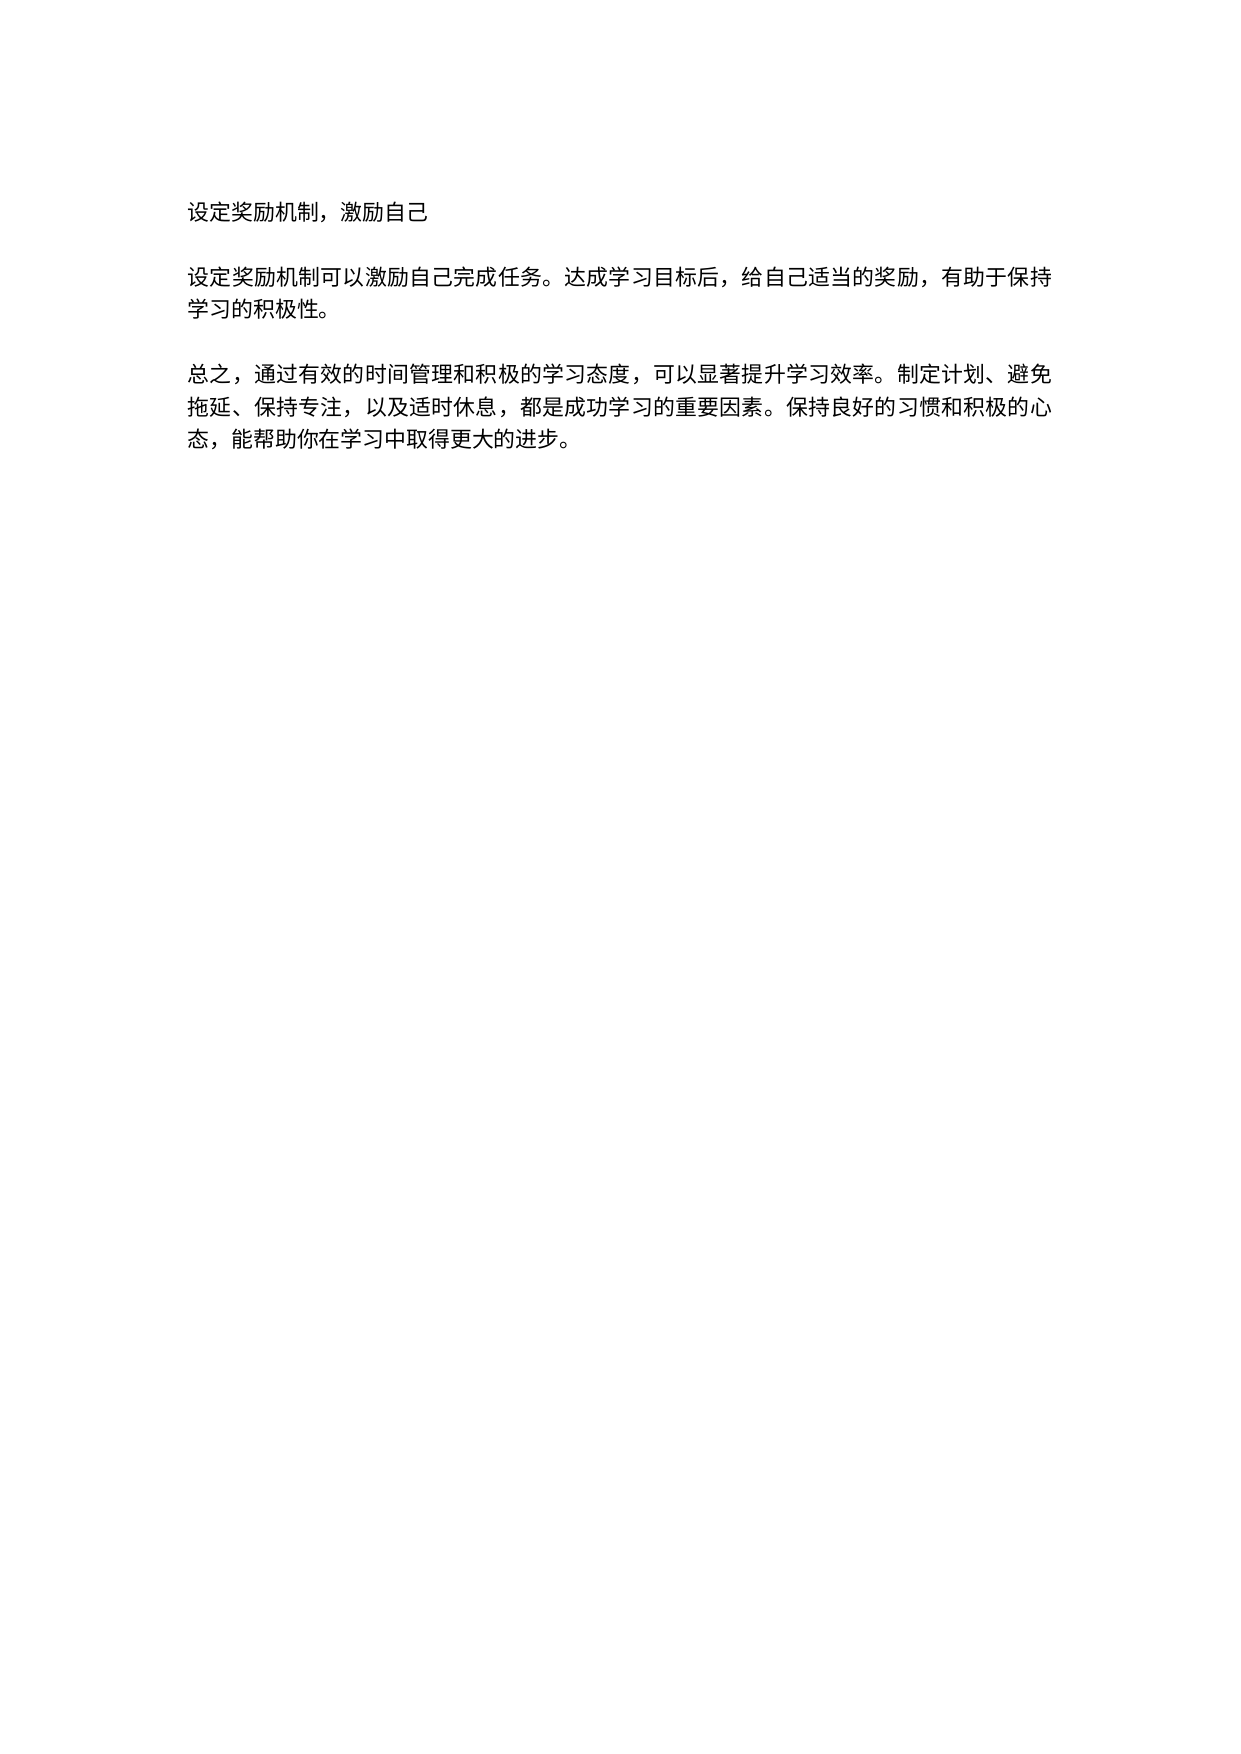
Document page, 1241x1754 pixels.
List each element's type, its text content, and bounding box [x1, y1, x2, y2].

text 总之，通过有效的时间管理和积极的学习态度，可以显著提升学习效率。制定计划、避免拖延、保持专注，以及适时休息，都是成功学习的重要因素。保持良好的习惯和积极的心态，能帮助你在学习中取得更大的进步。 [187, 357, 1053, 454]
text 设定奖励机制，激励自己 [187, 194, 1053, 227]
text 设定奖励机制可以激励自己完成任务。达成学习目标后，给自己适当的奖励，有助于保持学习的积极性。 [187, 259, 1053, 324]
